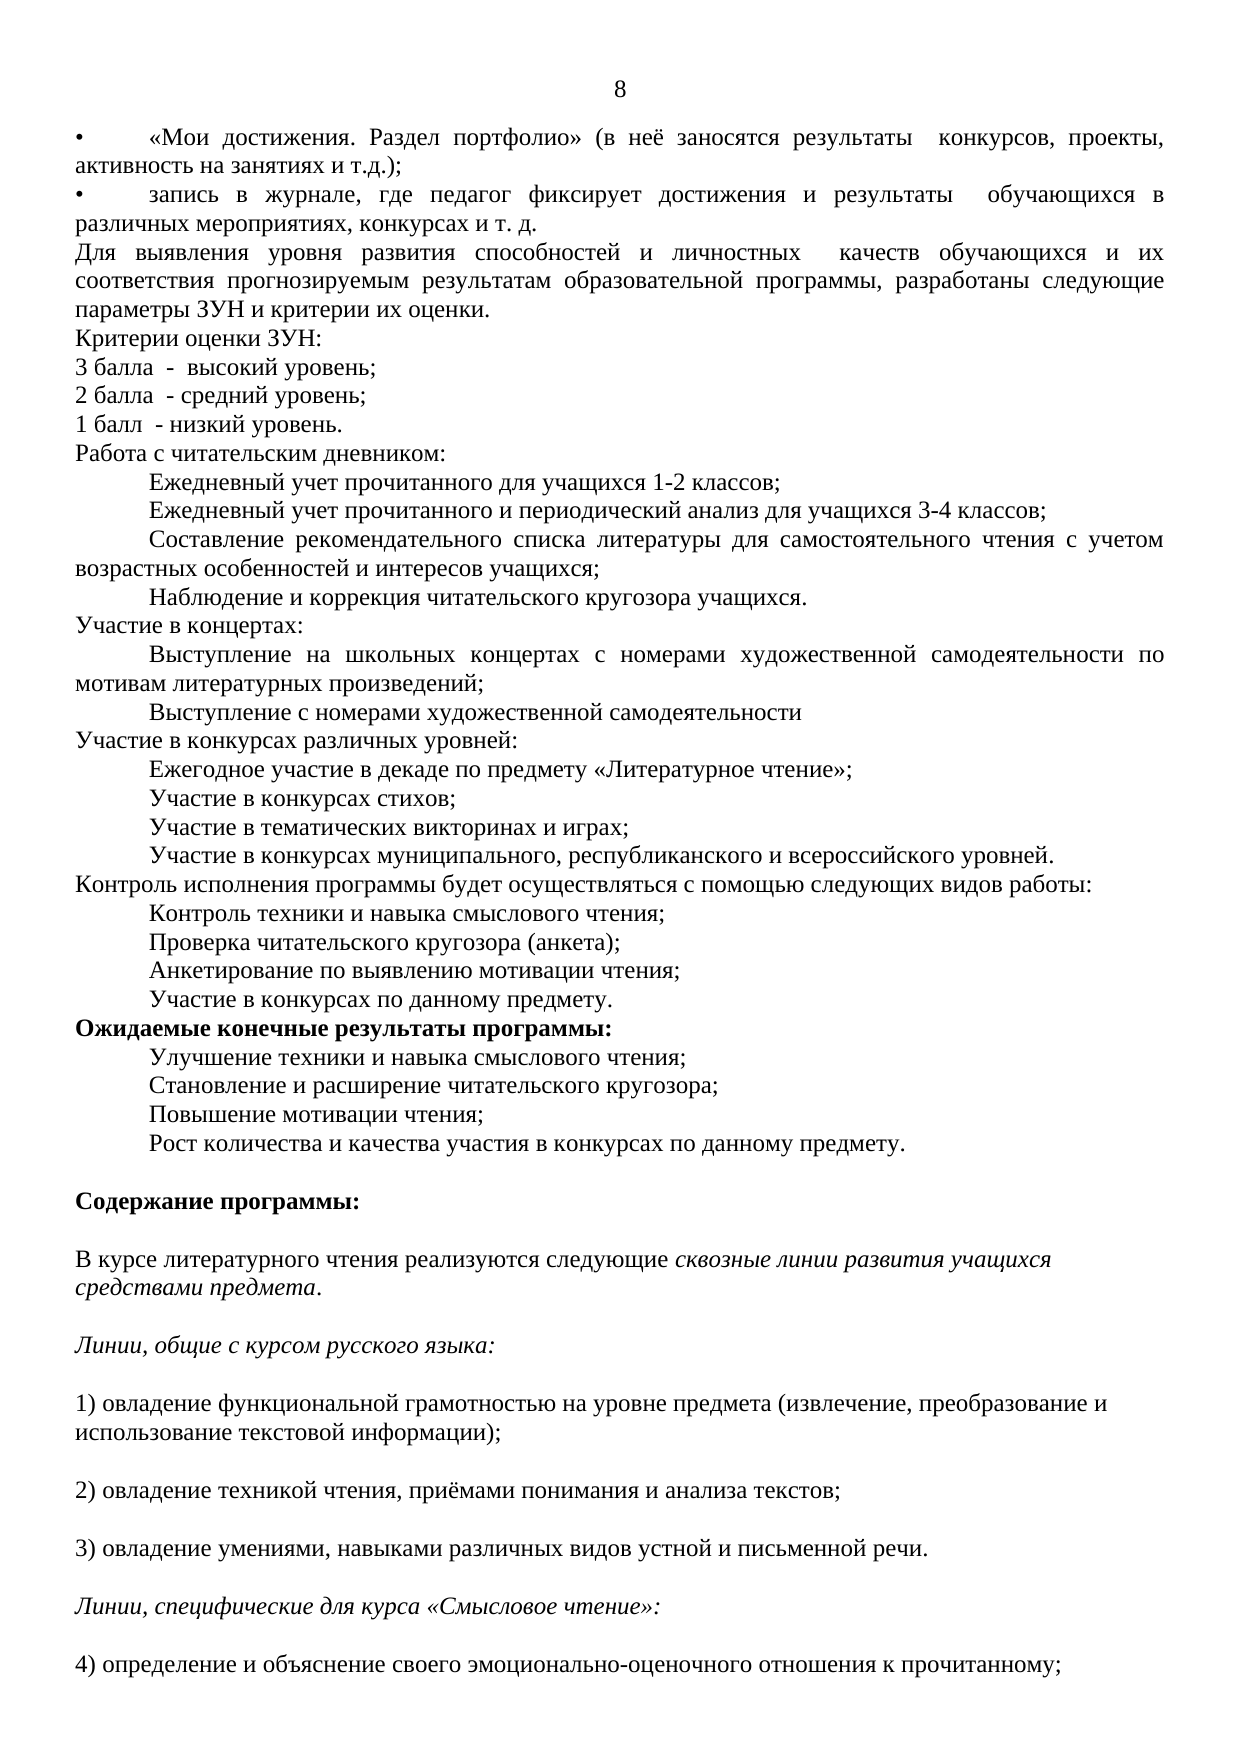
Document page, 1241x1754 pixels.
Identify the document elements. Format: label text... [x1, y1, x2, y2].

text 3 балла - высокий уровень; [75, 352, 1165, 380]
text  Участие в тематических викторинах и играх; [75, 812, 1165, 840]
text  Участие в конкурсах по данному предмету. [75, 984, 1165, 1013]
text 1) овладение функциональной грамотностью на уровне предмета (извлечение, преобразование и использование текстовой информации); [75, 1388, 1165, 1446]
text Линии, специфические для курса «Смысловое чтение»: [75, 1591, 1165, 1619]
text Ожидаемые конечные результаты программы: [75, 1013, 1165, 1042]
text  Ежедневный учет прочитанного для учащихся 1-2 классов; [75, 467, 1165, 495]
text Содержание программы: [75, 1186, 1165, 1214]
text Для выявления уровня развития способностей и личностных качеств обучающихся и их соответствия прогнозируемым результатам образовательной программы, разработаны следующие параметры ЗУН и критерии их оценки. [75, 237, 1165, 323]
text • запись в журнале, где педагог фиксирует достижения и результаты обучающихся в различных мероприятиях, конкурсах и т. д. [75, 179, 1165, 237]
text  Наблюдение и коррекция читательского кругозора учащихся. [75, 582, 1165, 610]
text  Становление и расширение читательского кругозора; [75, 1070, 1165, 1099]
text 1 балл - низкий уровень. [75, 409, 1165, 438]
text 4) определение и объяснение своего эмоционально-оценочного отношения к прочитанному; [75, 1649, 1165, 1677]
text  Составление рекомендательного списка литературы для самостоятельного чтения с учетом возрастных особенностей и интересов учащихся; [75, 524, 1165, 582]
text  Участие в конкурсах муниципального, республиканского и всероссийского уровней. [75, 840, 1165, 869]
text В курсе литературного чтения реализуются следующие сквозные линии развития учащихся средствами предмета. [75, 1244, 1165, 1301]
text Участие в конкурсах различных уровней: [75, 725, 1165, 754]
text  Анкетирование по выявлению мотивации чтения; [75, 955, 1165, 984]
text  Участие в конкурсах стихов; [75, 783, 1165, 812]
text Работа с читательским дневником: [75, 438, 1165, 467]
text 2 балла - средний уровень; [75, 380, 1165, 409]
text Участие в концертах: [75, 610, 1165, 639]
text  Рост количества и качества участия в конкурсах по данному предмету. [75, 1128, 1165, 1157]
text Линии, общие с курсом русского языка: [75, 1330, 1165, 1359]
text  Ежедневный учет прочитанного и периодический анализ для учащихся 3-4 классов; [75, 495, 1165, 524]
text 2) овладение техникой чтения, приёмами понимания и анализа текстов; [75, 1475, 1165, 1504]
text Критерии оценки ЗУН: [75, 323, 1165, 352]
text  Повышение мотивации чтения; [75, 1099, 1165, 1128]
text  Ежегодное участие в декаде по предмету «Литературное чтение»; [75, 754, 1165, 783]
text Контроль исполнения программы будет осуществляться с помощью следующих видов работы: [75, 869, 1165, 898]
text  Проверка читательского кругозора (анкета); [75, 927, 1165, 955]
text • «Мои достижения. Раздел портфолио» (в неё заносятся результаты конкурсов, проекты, активность на занятиях и т.д.); [75, 122, 1165, 179]
text  Выступление с номерами художественной самодеятельности [75, 697, 1165, 725]
text 3) овладение умениями, навыками различных видов устной и письменной речи. [75, 1533, 1165, 1562]
text  Контроль техники и навыка смыслового чтения; [75, 898, 1165, 927]
text  Улучшение техники и навыка смыслового чтения; [75, 1042, 1165, 1070]
text  Выступление на школьных концертах с номерами художественной самодеятельности по мотивам литературных произведений; [75, 639, 1165, 697]
